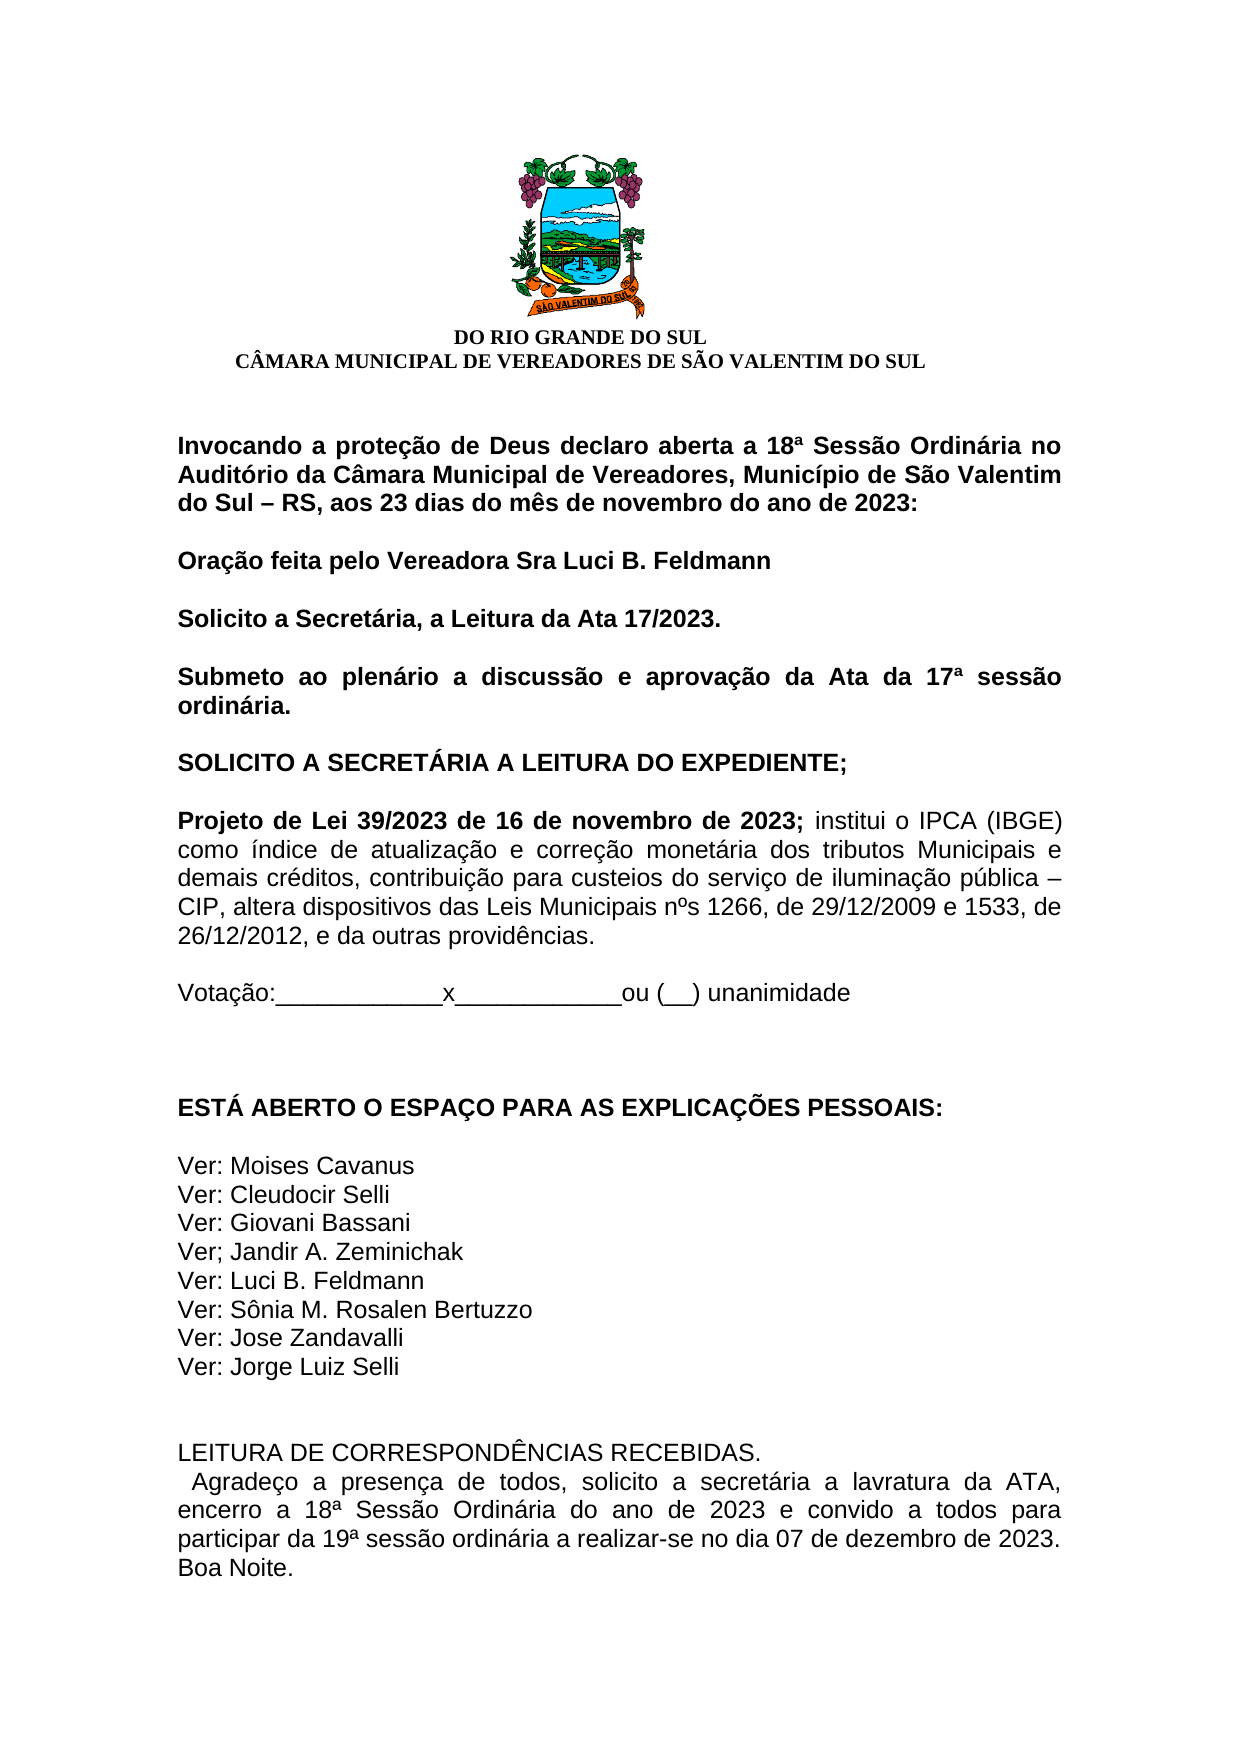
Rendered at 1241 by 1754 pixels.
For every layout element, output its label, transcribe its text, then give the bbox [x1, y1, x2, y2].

text Ver; Jandir A. Zeminichak [177, 1237, 1063, 1266]
text Submeto ao plenário a discussão e aprovação da Ata da 17ª sessão ordinária. [177, 662, 1063, 720]
text Votação:____________x____________ou (__) unanimidade [177, 978, 1063, 1007]
text Solicito a Secretária, a Leitura da Ata 17/2023. [177, 604, 1063, 633]
text Ver: Luci B. Feldmann [177, 1266, 1063, 1295]
text Ver: Sônia M. Rosalen Bertuzzo [177, 1295, 1063, 1323]
text Oração feita pelo Vereadora Sra Luci B. Feldmann [177, 546, 1063, 575]
text DO RIO GRANDE DO SUL [177, 325, 983, 349]
text Ver: Moises Cavanus [177, 1151, 1063, 1180]
text LEITURA DE CORRESPONDÊNCIAS RECEBIDAS. [177, 1438, 1063, 1466]
text SOLICITO A SECRETÁRIA A LEITURA DO EXPEDIENTE; [177, 748, 1063, 777]
text ESTÁ ABERTO O ESPAÇO PARA AS EXPLICAÇÕES PESSOAIS: [177, 1093, 1063, 1122]
text Ver: Cleudocir Selli [177, 1180, 1063, 1208]
text Projeto de Lei 39/2023 de 16 de novembro de 2023; institui o IPCA (IBGE) como índice de atualização e correção monetária dos tributos Municipais e demais créditos, contribuição para custeios do serviço de iluminação pública – CIP, altera dispositivos das Leis Municipais nºs 1266, de 29/12/2009 e 1533, de 26/12/2012, e da outras providências. [177, 806, 1063, 950]
text Ver: Jorge Luiz Selli [177, 1352, 1063, 1381]
text Ver: Giovani Bassani [177, 1208, 1063, 1237]
text Invocando a proteção de Deus declaro aberta a 18ª Sessão Ordinária no Auditório da Câmara Municipal de Vereadores, Município de São Valentim do Sul – RS, aos 23 dias do mês de novembro do ano de 2023: [177, 431, 1063, 517]
text Agradeço a presença de todos, solicito a secretária a lavratura da ATA, encerro a 18ª Sessão Ordinária do ano de 2023 e convido a todos para participar da 19ª sessão ordinária a realizar-se no dia 07 de dezembro de 2023. Boa Noite. [177, 1466, 1063, 1581]
text Ver: Jose Zandavalli [177, 1323, 1063, 1352]
text CÂMARA MUNICIPAL DE VEREADORES DE SÃO VALENTIM DO SUL [177, 349, 983, 373]
